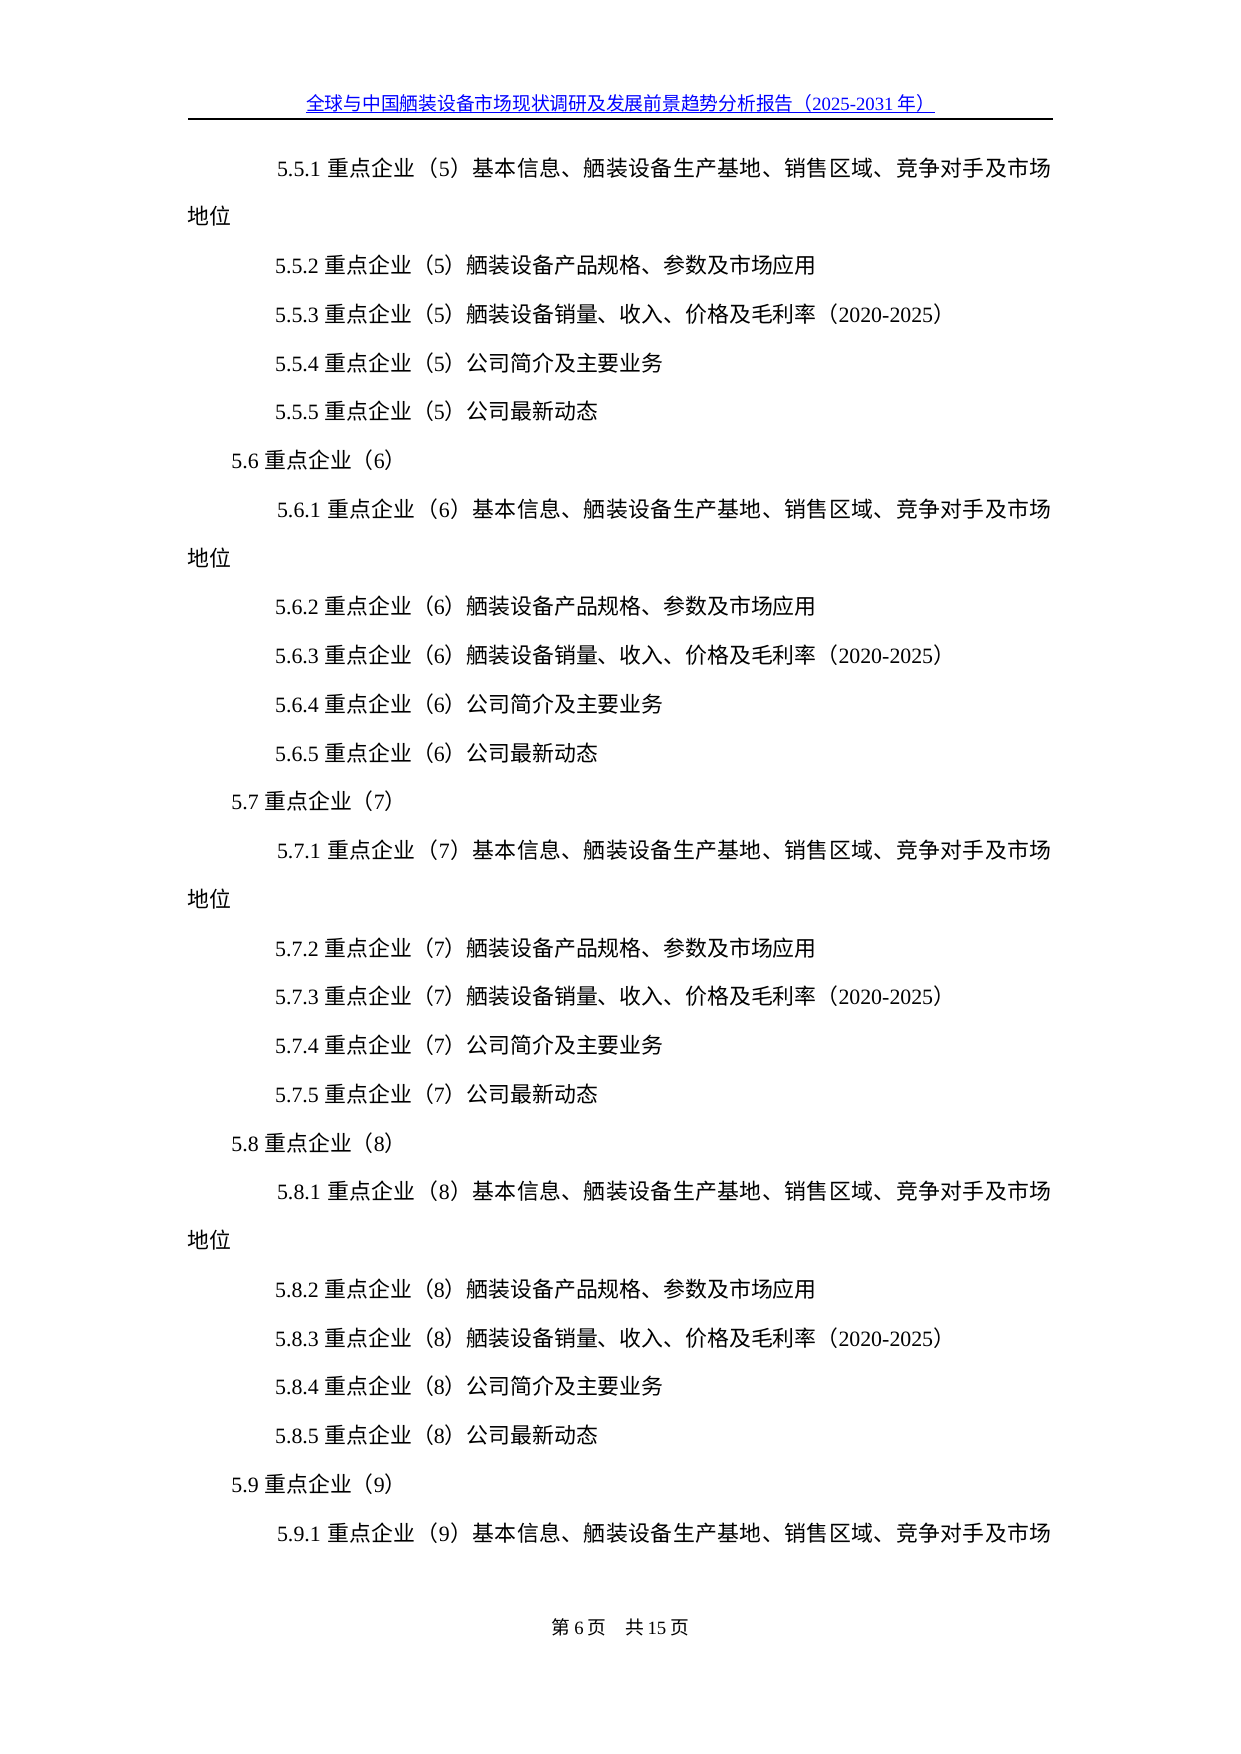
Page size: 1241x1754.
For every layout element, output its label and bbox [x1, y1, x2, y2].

text [187, 150, 1053, 1548]
